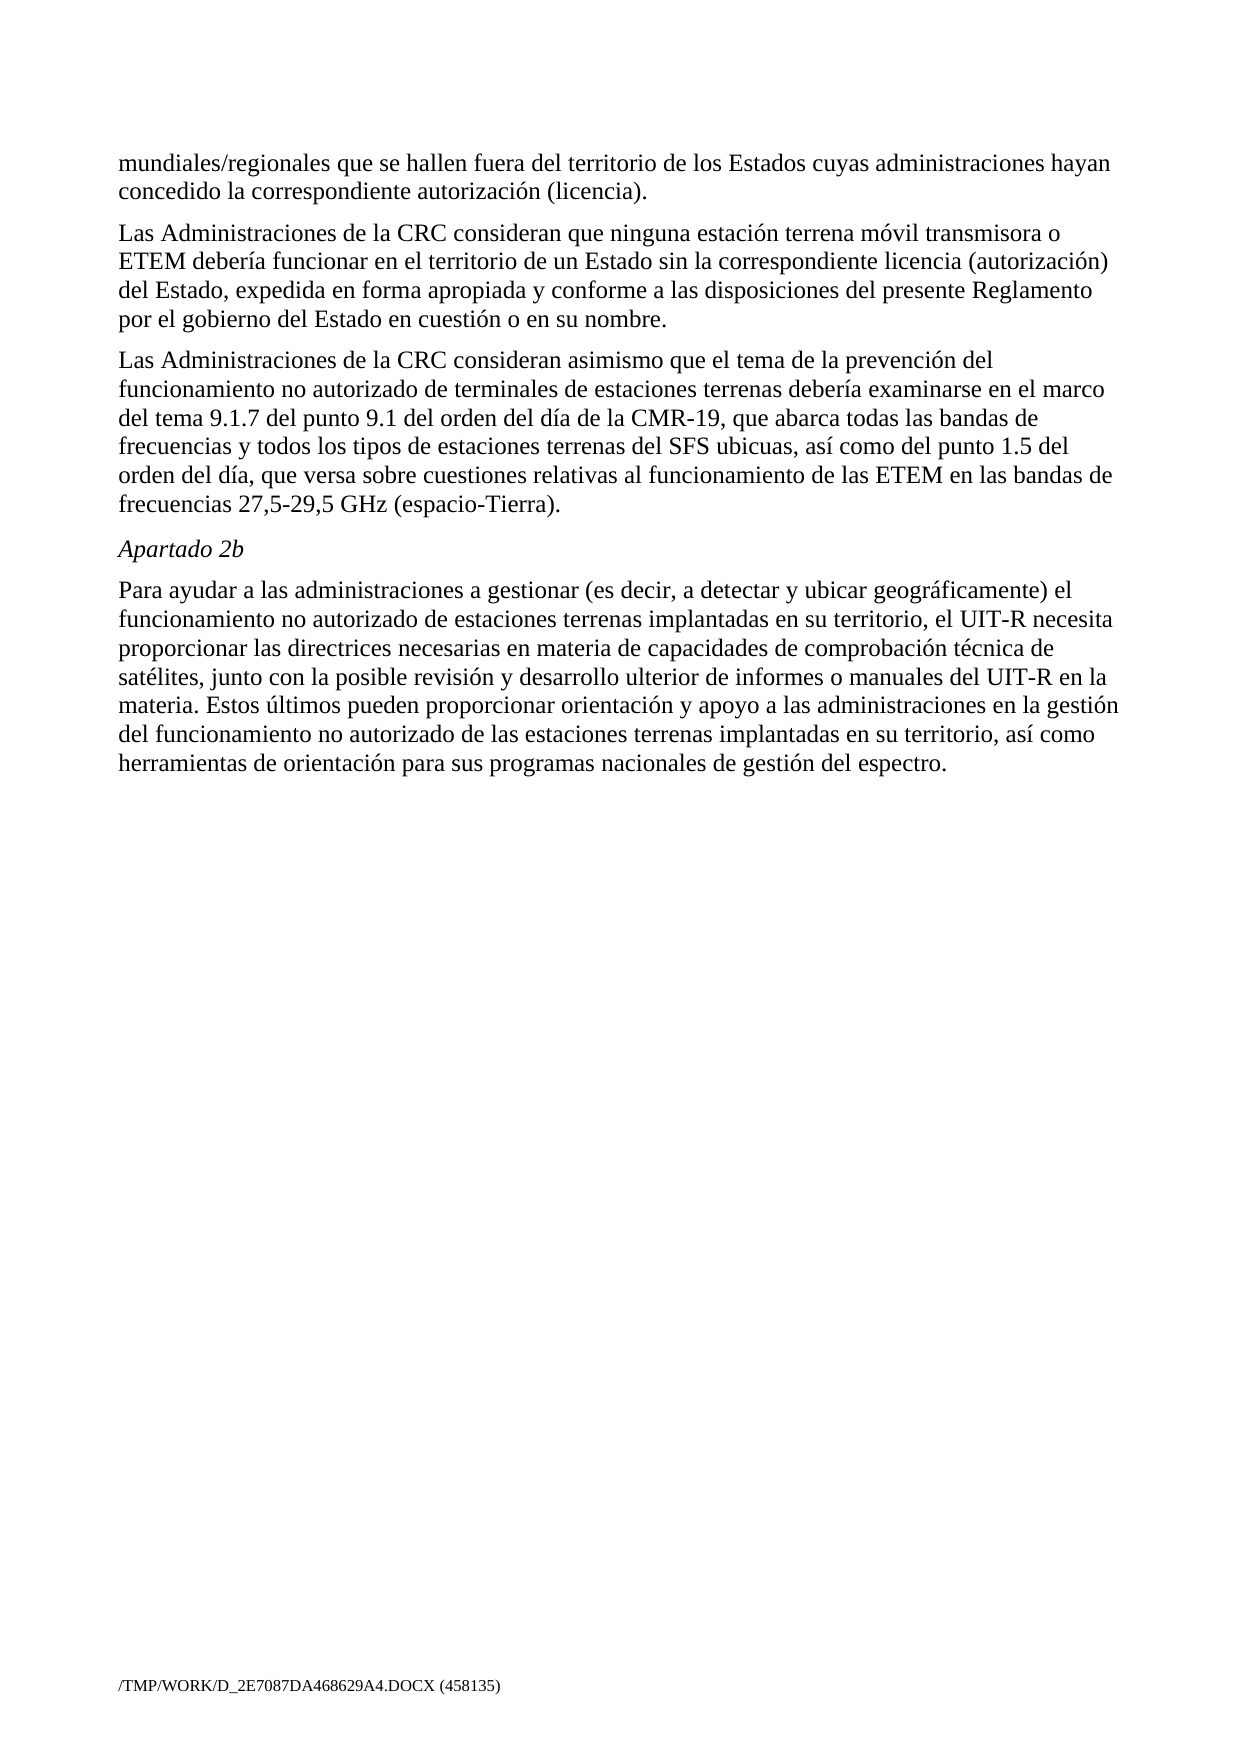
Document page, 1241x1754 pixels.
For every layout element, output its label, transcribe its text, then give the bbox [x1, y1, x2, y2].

text Para ayudar a las administraciones a gestionar (es decir, a detectar y ubicar geográficamente) el funcionamiento no autorizado de estaciones terrenas implantadas en su territorio, el UIT-R necesita proporcionar las directrices necesarias en materia de capacidades de comprobación técnica de satélites, junto con la posible revisión y desarrollo ulterior de informes o manuales del UIT-R en la materia. Estos últimos pueden proporcionar orientación y apoyo a las administraciones en la gestión del funcionamiento no autorizado de las estaciones terrenas implantadas en su territorio, así como herramientas de orientación para sus programas nacionales de gestión del espectro. [118, 576, 1122, 777]
text Las Administraciones de la CRC consideran asimismo que el tema de la prevención del funcionamiento no autorizado de terminales de estaciones terrenas debería examinarse en el marco del tema 9.1.7 del punto 9.1 del orden del día de la CMR-19, que abarca todas las bandas de frecuencias y todos los tipos de estaciones terrenas del SFS ubicuas, así como del punto 1.5 del orden del día, que versa sobre cuestiones relativas al funcionamiento de las ETEM en las bandas de frecuencias 27,5-29,5 GHz (espacio-Tierra). [118, 345, 1122, 518]
text Las Administraciones de la CRC consideran que ninguna estación terrena móvil transmisora o ETEM debería funcionar en el territorio de un Estado sin la correspondiente licencia (autorización) del Estado, expedida en forma apropiada y conforme a las disposiciones del presente Reglamento por el gobierno del Estado en cuestión o en su nombre. [118, 218, 1122, 333]
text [118, 148, 1122, 205]
subtitle Apartado 2b [118, 534, 1122, 563]
